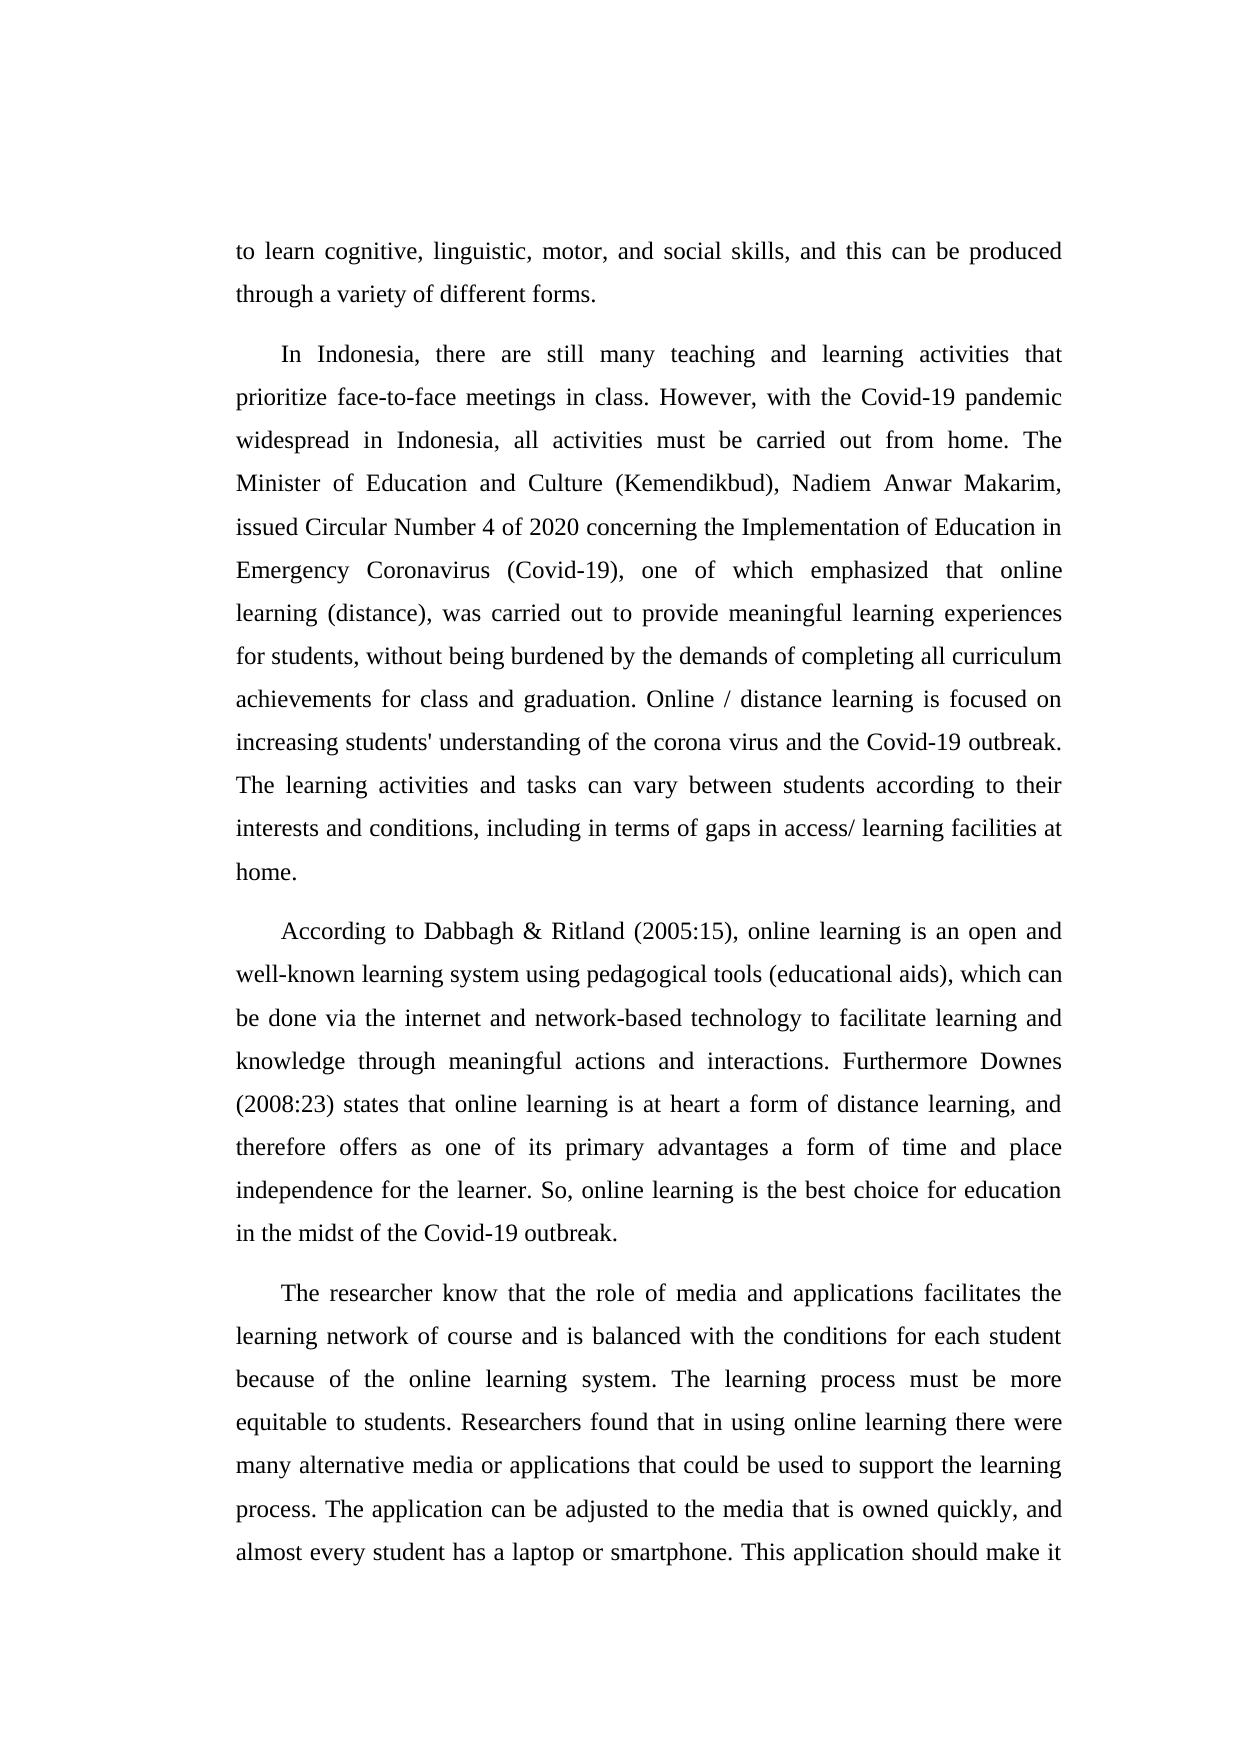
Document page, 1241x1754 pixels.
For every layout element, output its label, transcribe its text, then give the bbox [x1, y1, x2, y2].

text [236, 236, 1063, 308]
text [236, 1278, 1063, 1566]
text According to Dabbagh & Ritland (2005:15), online learning is an open and well-known learning system using pedagogical tools (educational aids), which can be done via the internet and network-based technology to facilitate learning and knowledge through meaningful actions and interactions. Furthermore Downes (2008:23) states that online learning is at heart a form of distance learning, and therefore offers as one of its primary advantages a form of time and place independence for the learner. So, online learning is the best choice for education in the midst of the Covid-19 outbreak. [236, 916, 1063, 1247]
text In Indonesia, there are still many teaching and learning activities that prioritize face-to-face meetings in class. However, with the Covid-19 pandemic widespread in Indonesia, all activities must be carried out from home. The Minister of Education and Culture (Kemendikbud), Nadiem Anwar Makarim, issued Circular Number 4 of 2020 concerning the Implementation of Education in Emergency Coronavirus (Covid-19), one of which emphasized that online learning (distance), was carried out to provide meaningful learning experiences for students, without being burdened by the demands of completing all curriculum achievements for class and graduation. Online / distance learning is focused on increasing students' understanding of the corona virus and the Covid-19 outbreak. The learning activities and tasks can vary between students according to their interests and conditions, including in terms of gaps in access/ learning facilities at home. [236, 339, 1063, 885]
